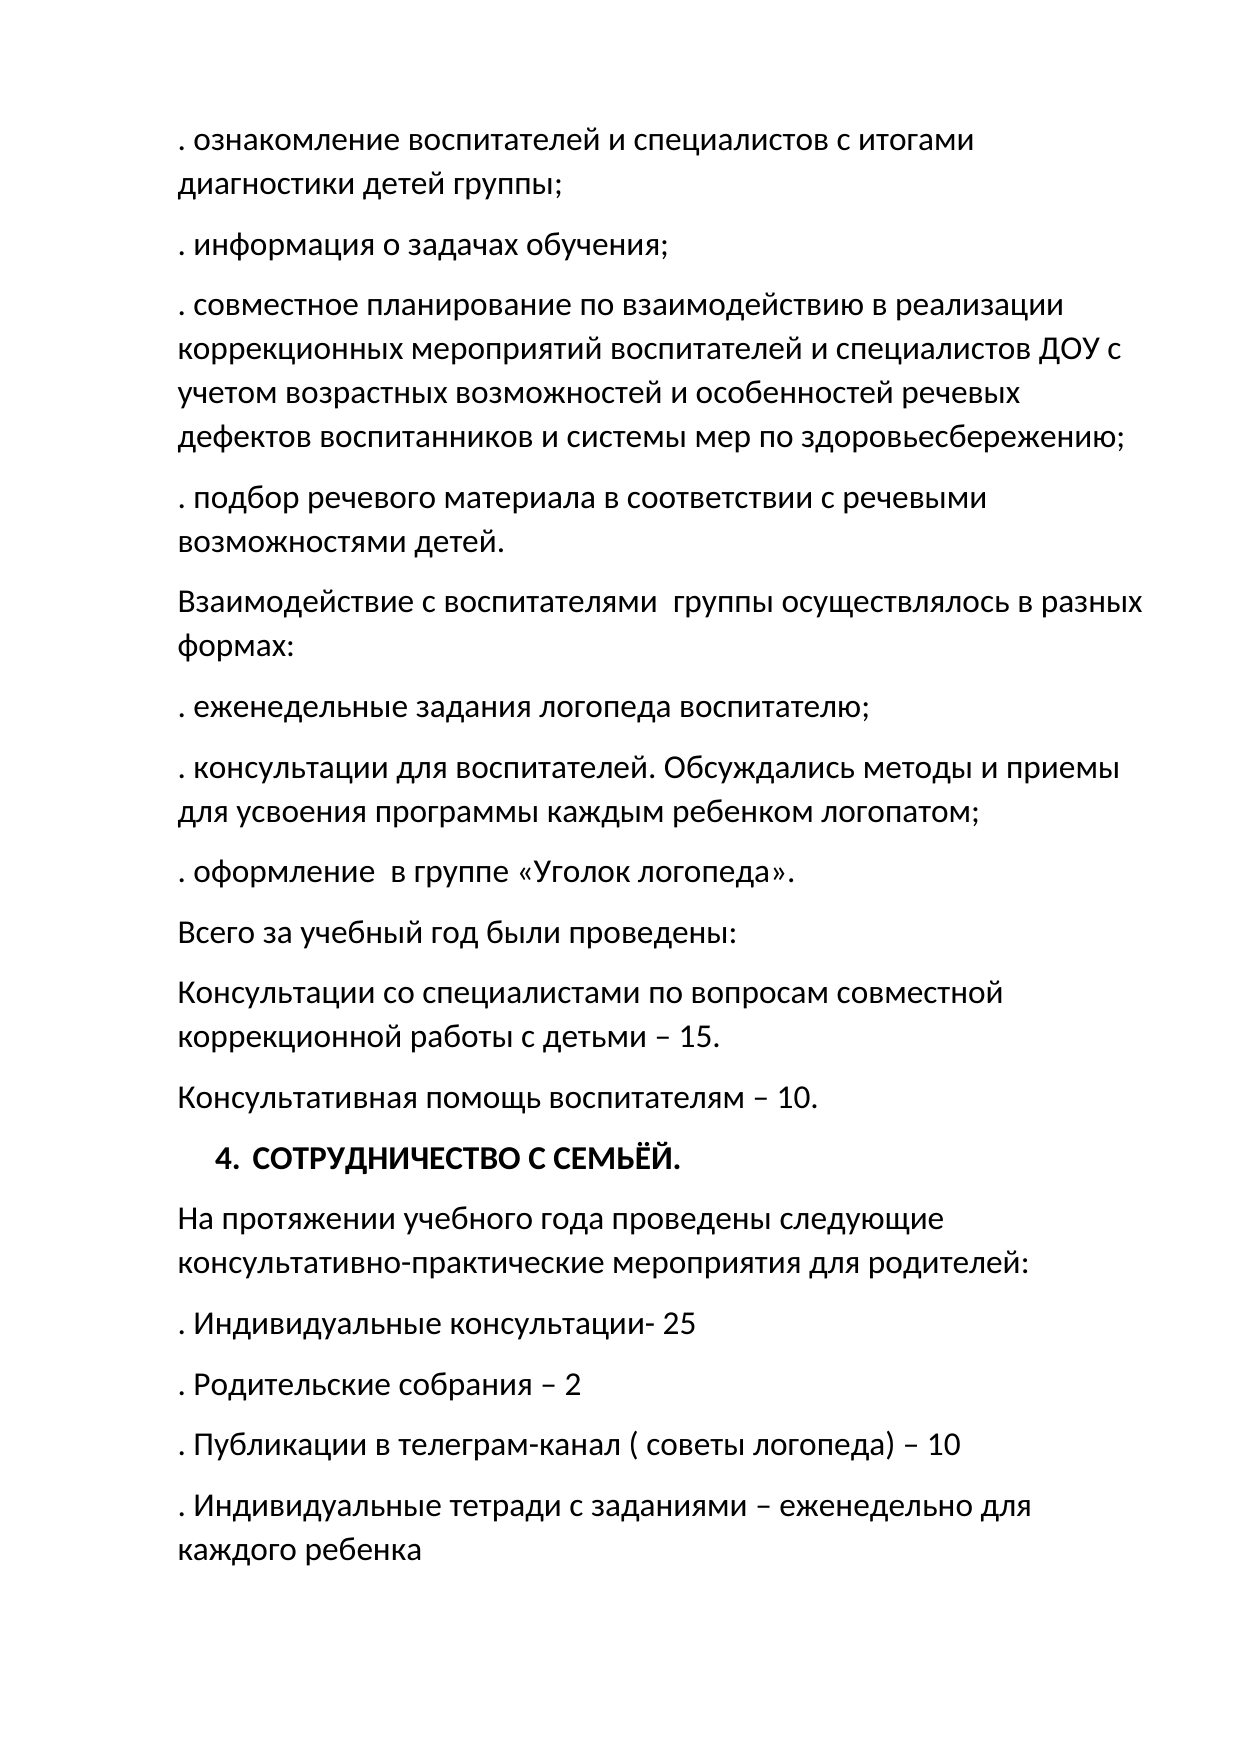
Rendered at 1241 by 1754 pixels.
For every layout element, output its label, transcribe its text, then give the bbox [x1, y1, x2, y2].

text . ознакомление воспитателей и специалистов с итогами диагностики детей группы; [177, 118, 1152, 203]
text . Публикации в телеграм-канал ( советы логопеда) – 10 [177, 1423, 1152, 1464]
text Всего за учебный год были проведены: [177, 911, 1152, 952]
text Консультации со специалистами по вопросам совместной коррекционной работы с детьми – 15. [177, 971, 1152, 1056]
text . Родительские собрания – 2 [177, 1362, 1152, 1403]
text . совместное планирование по взаимодействию в реализации коррекционных мероприятий воспитателей и специалистов ДОУ с учетом возрастных возможностей и особенностей речевых дефектов воспитанников и системы мер по здоровьесбережению; [177, 283, 1152, 456]
text . Индивидуальные консультации- 25 [177, 1302, 1152, 1343]
text Консультативная помощь воспитателям – 10. [177, 1076, 1152, 1117]
text . консультации для воспитателей. Обсуждались методы и приемы для усвоения программы каждым ребенком логопатом; [177, 746, 1152, 830]
text . еженедельные задания логопеда воспитателю; [177, 685, 1152, 726]
list СОТРУДНИЧЕСТВО С СЕМЬЁЙ. [215, 1137, 1152, 1177]
text . подбор речевого материала в соответствии с речевыми возможностями детей. [177, 476, 1152, 561]
text . информация о задачах обучения; [177, 223, 1152, 263]
text . Индивидуальные тетради с заданиями – еженедельно для каждого ребенка [177, 1484, 1152, 1568]
text Взаимодействие с воспитателями группы осуществлялось в разных формах: [177, 580, 1152, 665]
text . оформление в группе «Уголок логопеда». [177, 850, 1152, 891]
text На протяжении учебного года проведены следующие консультативно-практические мероприятия для родителей: [177, 1197, 1152, 1282]
